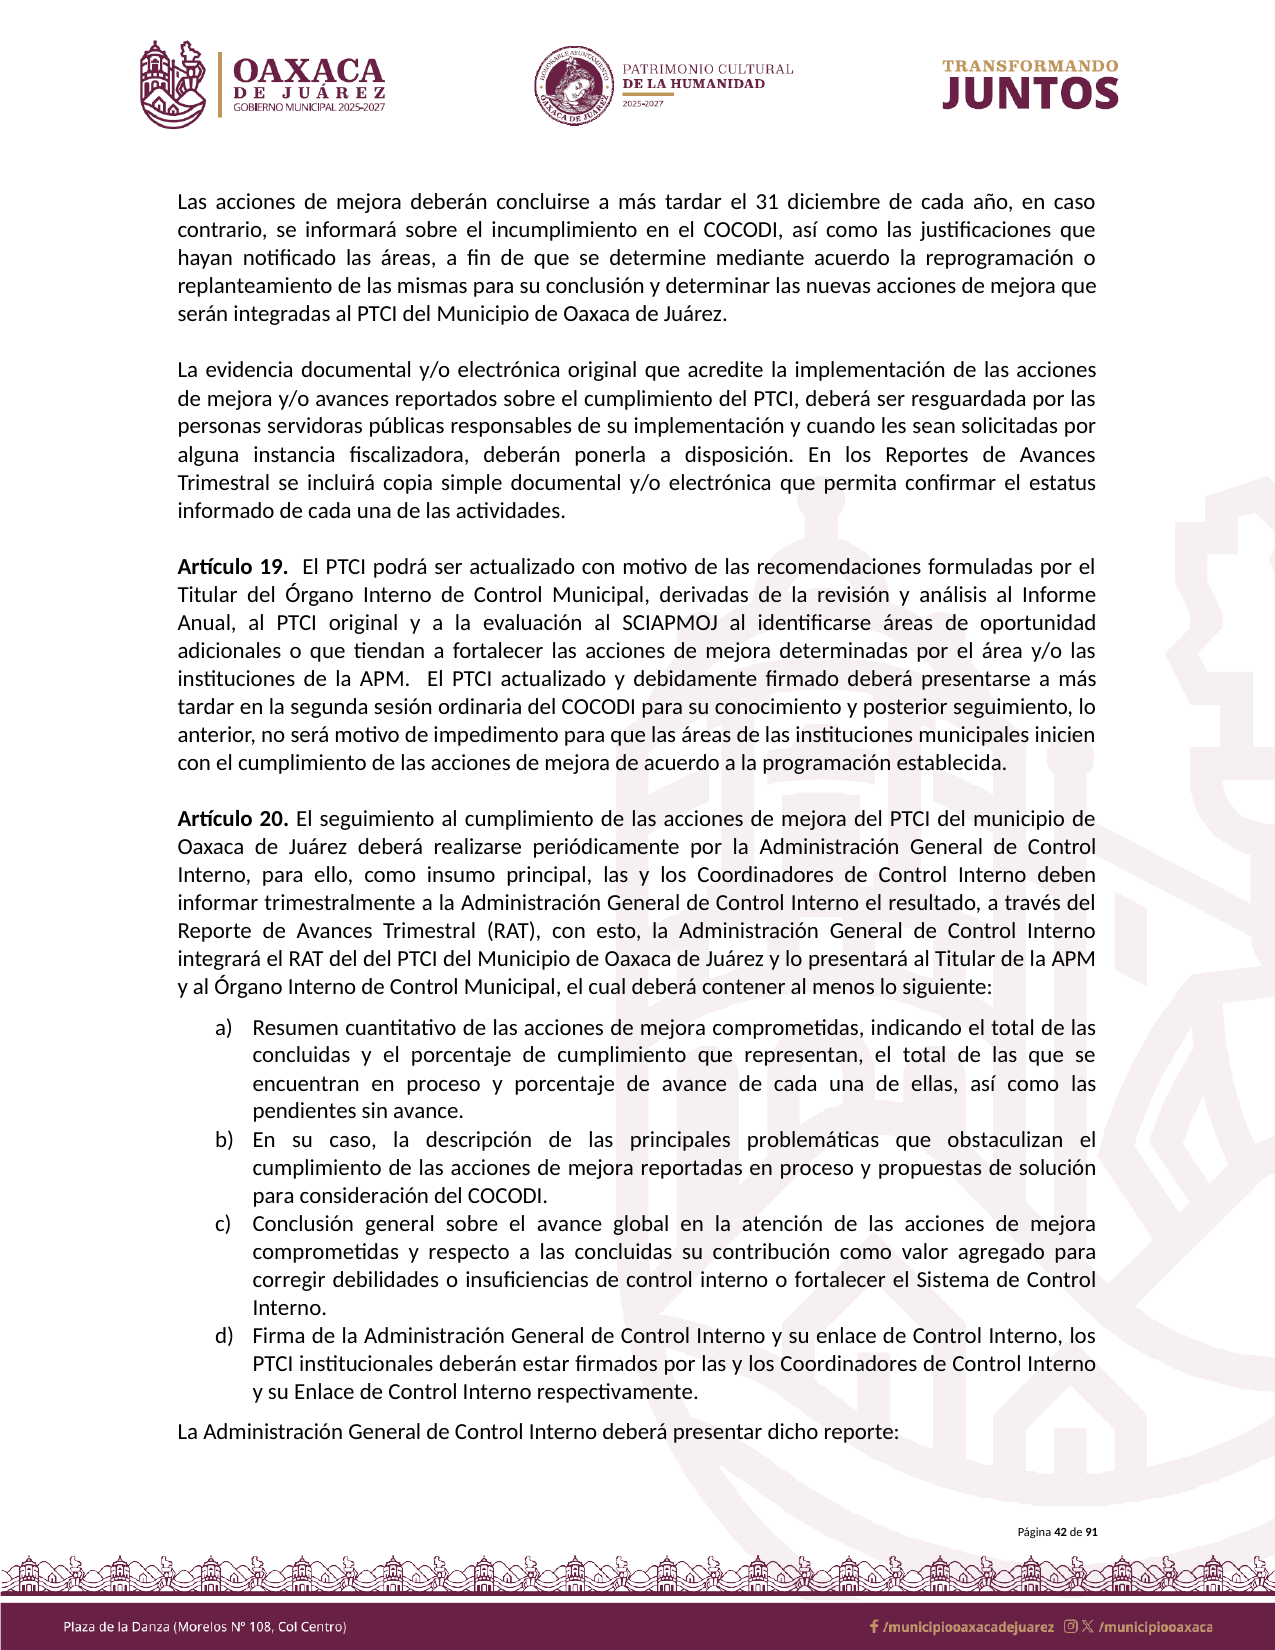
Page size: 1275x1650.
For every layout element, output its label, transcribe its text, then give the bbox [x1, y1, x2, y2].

text Artículo 20. El seguimiento al cumplimiento de las acciones de mejora del PTCI del municipio de Oaxaca de Juárez deberá realizarse periódicamente por la Administración General de Control Interno, para ello, como insumo principal, las y los Coordinadores de Control Interno deben informar trimestralmente a la Administración General de Control Interno el resultado, a través del Reporte de Avances Trimestral (RAT), con esto, la Administración General de Control Interno integrará el RAT del del PTCI del Municipio de Oaxaca de Juárez y lo presentará al Titular de la APM y al Órgano Interno de Control Municipal, el cual deberá contener al menos lo siguiente: [177, 804, 1098, 1000]
list Conclusión general sobre el avance global en la atención de las acciones de mejora comprometidas y respecto a las concluidas su contribución como valor agregado para corregir debilidades o insuficiencias de control interno o fortalecer el Sistema de Control Interno. [215, 1209, 1098, 1321]
picture [111, 26, 1132, 133]
list Resumen cuantitativo de las acciones de mejora comprometidas, indicando el total de las concluidas y el porcentaje de cumplimiento que representan, el total de las que se encuentran en proceso y porcentaje de avance de cada una de ellas, así como las pendientes sin avance. [215, 1013, 1098, 1125]
text Artículo 19. El PTCI podrá ser actualizado con motivo de las recomendaciones formuladas por el Titular del Órgano Interno de Control Municipal, derivadas de la revisión y análisis al Informe Anual, al PTCI original y a la evaluación al SCIAPMOJ al identificarse áreas de oportunidad adicionales o que tiendan a fortalecer las acciones de mejora determinadas por el área y/o las instituciones de la APM. El PTCI actualizado y debidamente firmado deberá presentarse a más tardar en la segunda sesión ordinaria del COCODI para su conocimiento y posterior seguimiento, lo anterior, no será motivo de impedimento para que las áreas de las instituciones municipales inicien con el cumplimiento de las acciones de mejora de acuerdo a la programación establecida. [177, 552, 1098, 776]
picture [0, 476, 1275, 1650]
text La evidencia documental y/o electrónica original que acredite la implementación de las acciones de mejora y/o avances reportados sobre el cumplimiento del PTCI, deberá ser resguardada por las personas servidoras públicas responsables de su implementación y cuando les sean solicitadas por alguna instancia fiscalizadora, deberán ponerla a disposición. En los Reportes de Avances Trimestral se incluirá copia simple documental y/o electrónica que permita confirmar el estatus informado de cada una de las actividades. [177, 356, 1098, 524]
text La Administración General de Control Interno deberá presentar dicho reporte: [177, 1417, 1098, 1445]
list Firma de la Administración General de Control Interno y su enlace de Control Interno, los PTCI institucionales deberán estar firmados por las y los Coordinadores de Control Interno y su Enlace de Control Interno respectivamente. [215, 1321, 1098, 1405]
list En su caso, la descripción de las principales problemáticas que obstaculizan el cumplimiento de las acciones de mejora reportadas en proceso y propuestas de solución para consideración del COCODI. [215, 1125, 1098, 1209]
text Las acciones de mejora deberán concluirse a más tardar el 31 diciembre de cada año, en caso contrario, se informará sobre el incumplimiento en el COCODI, así como las justificaciones que hayan notificado las áreas, a fin de que se determine mediante acuerdo la reprogramación o replanteamiento de las mismas para su conclusión y determinar las nuevas acciones de mejora que serán integradas al PTCI del Municipio de Oaxaca de Juárez. [177, 187, 1098, 328]
